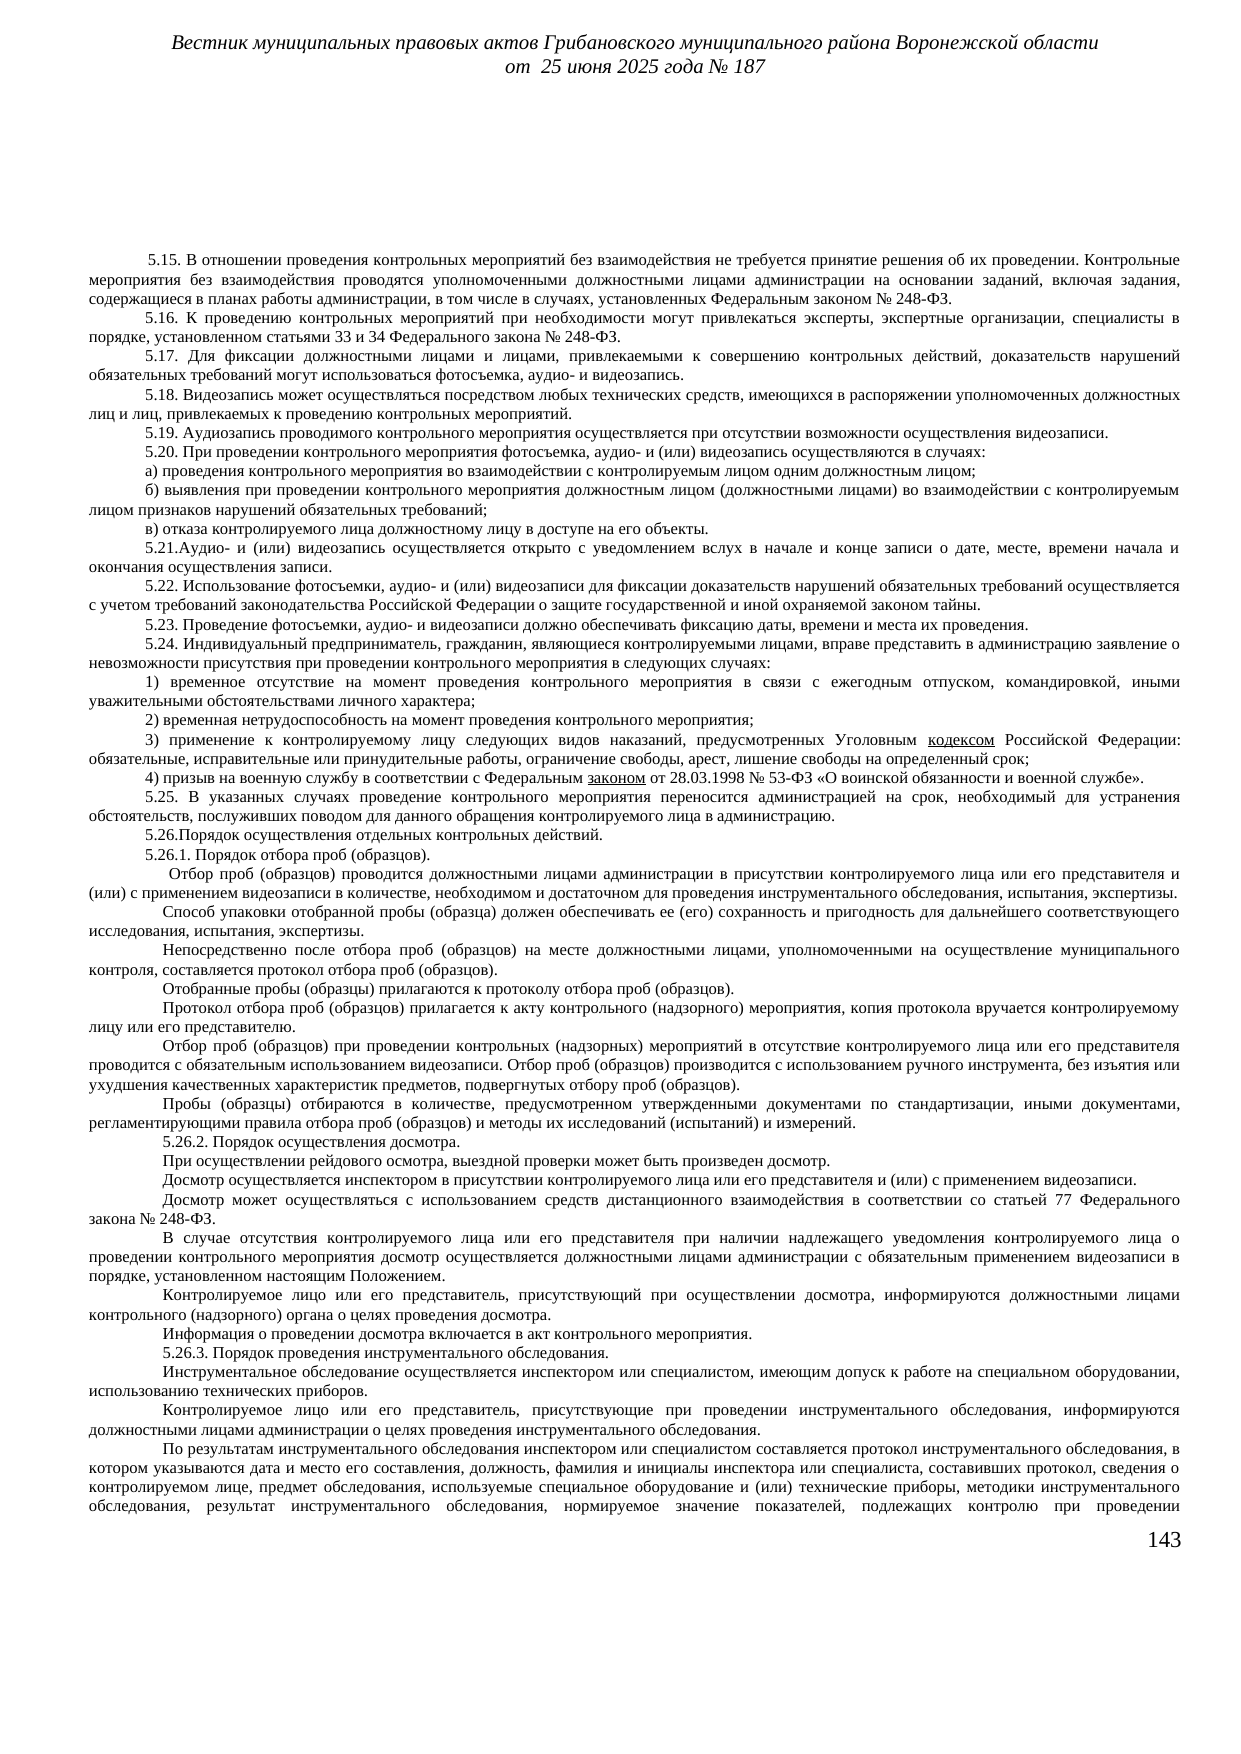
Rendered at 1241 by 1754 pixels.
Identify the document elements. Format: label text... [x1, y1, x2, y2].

text 5.15. В отношении проведения контрольных мероприятий без взаимодействия не требуется принятие решения об их проведении. Контрольные мероприятия без взаимодействия проводятся уполномоченными должностными лицами администрации на основании заданий, включая задания, содержащиеся в планах работы администрации, в том числе в случаях, установленных Федеральным законом № 248-ФЗ. [89, 250, 1181, 308]
text Способ упаковки отобранной пробы (образца) должен обеспечивать ее (его) сохранность и пригодность для дальнейшего соответствующего исследования, испытания, экспертизы. [89, 902, 1181, 940]
text Отобранные пробы (образцы) прилагаются к протоколу отбора проб (образцов). [89, 978, 1181, 998]
text Пробы (образцы) отбираются в количестве, предусмотренном утвержденными документами по стандартизации, иными документами, регламентирующими правила отбора проб (образцов) и методы их исследований (испытаний) и измерений. [89, 1093, 1181, 1132]
text При осуществлении рейдового осмотра, выездной проверки может быть произведен досмотр. [89, 1151, 1181, 1170]
text Контролируемое лицо или его представитель, присутствующие при проведении инструментального обследования, информируются должностными лицами администрации о целях проведения инструментального обследования. [89, 1400, 1181, 1438]
text 5.23. Проведение фотосъемки, аудио- и видеозаписи должно обеспечивать фиксацию даты, времени и места их проведения. [89, 614, 1181, 633]
text 5.22. Использование фотосъемки, аудио- и (или) видеозаписи для фиксации доказательств нарушений обязательных требований осуществляется с учетом требований законодательства Российской Федерации о защите государственной и иной охраняемой законом тайны. [89, 576, 1181, 614]
text 5.24. Индивидуальный предприниматель, гражданин, являющиеся контролируемыми лицами, вправе представить в администрацию заявление о невозможности присутствия при проведении контрольного мероприятия в следующих случаях: [89, 633, 1181, 672]
text 5.17. Для фиксации должностными лицами и лицами, привлекаемыми к совершению контрольных действий, доказательств нарушений обязательных требований могут использоваться фотосъемка, аудио- и видеозапись. [89, 346, 1181, 384]
text 5.26.2. Порядок осуществления досмотра. [89, 1132, 1181, 1151]
text 5.19. Аудиозапись проводимого контрольного мероприятия осуществляется при отсутствии возможности осуществления видеозаписи. [89, 423, 1181, 442]
text в) отказа контролируемого лица должностному лицу в доступе на его объекты. [89, 518, 1181, 538]
text В случае отсутствия контролируемого лица или его представителя при наличии надлежащего уведомления контролируемого лица о проведении контрольного мероприятия досмотр осуществляется должностными лицами администрации с обязательным применением видеозаписи в порядке, установленном настоящим Положением. [89, 1228, 1181, 1285]
text Инструментальное обследование осуществляется инспектором или специалистом, имеющим допуск к работе на специальном оборудовании, использованию технических приборов. [89, 1362, 1181, 1400]
text 5.18. Видеозапись может осуществляться посредством любых технических средств, имеющихся в распоряжении уполномоченных должностных лиц и лиц, привлекаемых к проведению контрольных мероприятий. [89, 384, 1181, 423]
text 3) применение к контролируемому лицу следующих видов наказаний, предусмотренных Уголовным кодексом Российской Федерации: обязательные, исправительные или принудительные работы, ограничение свободы, арест, лишение свободы на определенный срок; [89, 729, 1181, 768]
text Досмотр может осуществляться с использованием средств дистанционного взаимодействия в соответствии со статьей 77 Федерального закона № 248-ФЗ. [89, 1189, 1181, 1228]
text 5.26.1. Порядок отбора проб (образцов). [89, 844, 1181, 863]
text 5.26.3. Порядок проведения инструментального обследования. [89, 1343, 1181, 1362]
text 2) временная нетрудоспособность на момент проведения контрольного мероприятия; [89, 710, 1181, 729]
text б) выявления при проведении контрольного мероприятия должностным лицом (должностными лицами) во взаимодействии с контролируемым лицом признаков нарушений обязательных требований; [89, 480, 1181, 518]
text Протокол отбора проб (образцов) прилагается к акту контрольного (надзорного) мероприятия, копия протокола вручается контролируемому лицу или его представителю. [89, 998, 1181, 1036]
text 5.21.Аудио- и (или) видеозапись осуществляется открыто с уведомлением вслух в начале и конце записи о дате, месте, времени начала и окончания осуществления записи. [89, 538, 1181, 576]
text 5.20. При проведении контрольного мероприятия фотосъемка, аудио- и (или) видеозапись осуществляются в случаях: [89, 442, 1181, 461]
text Непосредственно после отбора проб (образцов) на месте должностными лицами, уполномоченными на осуществление муниципального контроля, составляется протокол отбора проб (образцов). [89, 940, 1181, 978]
text 1) временное отсутствие на момент проведения контрольного мероприятия в связи с ежегодным отпуском, командировкой, иными уважительными обстоятельствами личного характера; [89, 672, 1181, 710]
text 5.25. В указанных случаях проведение контрольного мероприятия переносится администрацией на срок, необходимый для устранения обстоятельств, послуживших поводом для данного обращения контролируемого лица в администрацию. [89, 787, 1181, 825]
text а) проведения контрольного мероприятия во взаимодействии с контролируемым лицом одним должностным лицом; [89, 461, 1181, 480]
text 4) призыв на военную службу в соответствии с Федеральным законом от 28.03.1998 № 53-ФЗ «О воинской обязанности и военной службе». [89, 768, 1181, 787]
text 5.26.Порядок осуществления отдельных контрольных действий. [89, 825, 1181, 844]
text Отбор проб (образцов) при проведении контрольных (надзорных) мероприятий в отсутствие контролируемого лица или его представителя проводится с обязательным использованием видеозаписи. Отбор проб (образцов) производится с использованием ручного инструмента, без изъятия или ухудшения качественных характеристик предметов, подвергнутых отбору проб (образцов). [89, 1036, 1181, 1093]
text 5.16. К проведению контрольных мероприятий при необходимости могут привлекаться эксперты, экспертные организации, специалисты в порядке, установленном статьями 33 и 34 Федерального закона № 248-ФЗ. [89, 308, 1181, 346]
text Информация о проведении досмотра включается в акт контрольного мероприятия. [89, 1323, 1181, 1343]
text Досмотр осуществляется инспектором в присутствии контролируемого лица или его представителя и (или) с применением видеозаписи. [89, 1170, 1181, 1189]
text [89, 1438, 1181, 1515]
text Контролируемое лицо или его представитель, присутствующий при осуществлении досмотра, информируются должностными лицами контрольного (надзорного) органа о целях проведения досмотра. [89, 1285, 1181, 1323]
text Отбор проб (образцов) проводится должностными лицами администрации в присутствии контролируемого лица или его представителя и (или) с применением видеозаписи в количестве, необходимом и достаточном для проведения инструментального обследования, испытания, экспертизы. [89, 863, 1181, 902]
